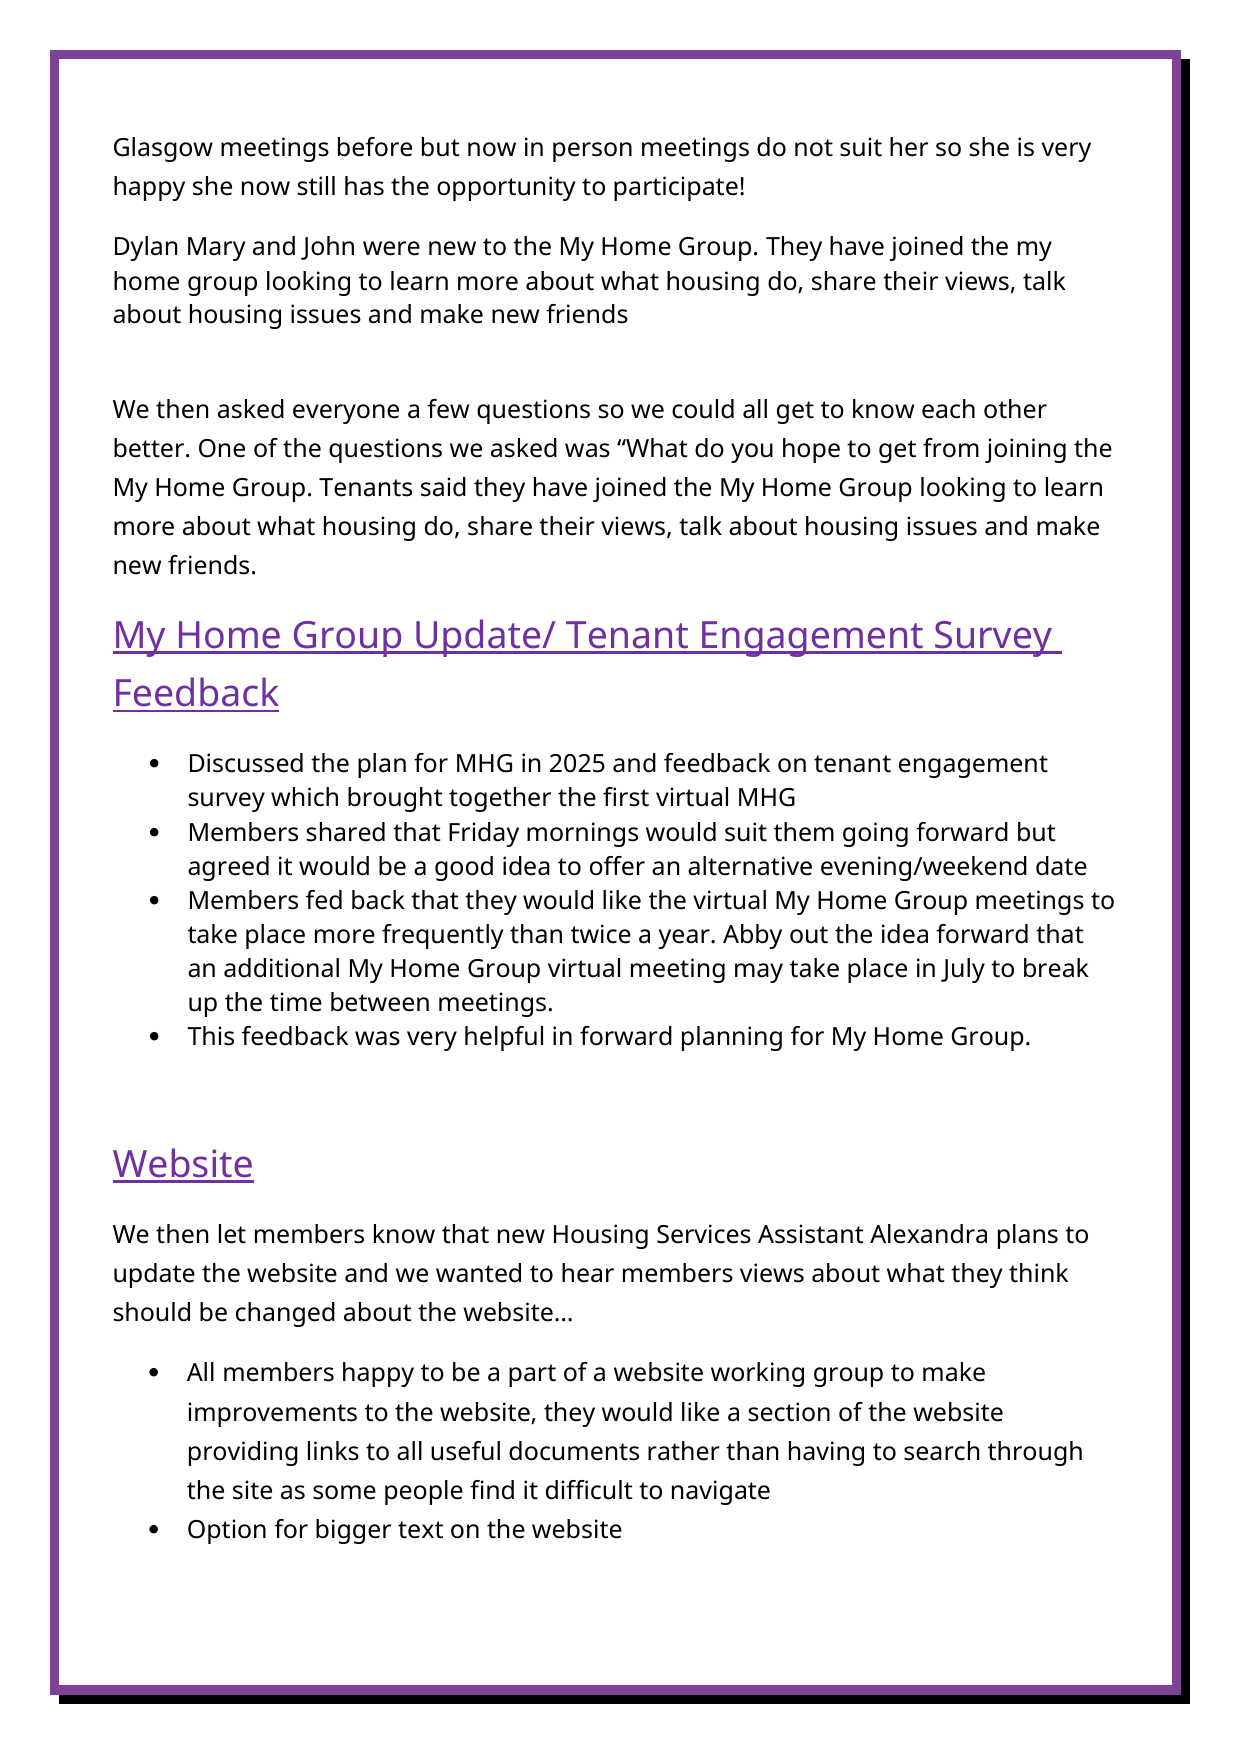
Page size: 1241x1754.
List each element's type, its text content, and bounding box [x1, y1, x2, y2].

list Option for bigger text on the website [149, 1512, 1119, 1546]
list Discussed the plan for MHG in 2025 and feedback on tenant engagement survey which brought together the first virtual MHG [150, 746, 1119, 814]
text Website [112, 1137, 1119, 1188]
text Dylan Mary and John were new to the My Home Group. They have joined the my home group looking to learn more about what housing do, share their views, talk about housing issues and make new friends [112, 229, 1119, 331]
list All members happy to be a part of a website working group to make improvements to the website, they would like a section of the website providing links to all useful documents rather than having to search through the site as some people find it difficult to navigate [149, 1355, 1119, 1507]
text We then asked everyone a few questions so we could all get to know each other better. One of the questions we asked was “What do you hope to get from joining the My Home Group. Tenants said they have joined the My Home Group looking to learn more about what housing do, share their views, talk about housing issues and make new friends. [112, 391, 1119, 582]
list This feedback was very helpful in forward planning for My Home Group. [150, 1018, 1119, 1053]
text My Home Group Update/ Tenant Engagement Survey Feedback [112, 608, 1119, 718]
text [112, 130, 1119, 203]
list Members shared that Friday mornings would suit them going forward but agreed it would be a good idea to offer an alternative evening/weekend date [150, 814, 1119, 882]
list Members fed back that they would like the virtual My Home Group meetings to take place more frequently than twice a year. Abby out the idea forward that an additional My Home Group virtual meeting may take place in July to break up the time between meetings. [150, 882, 1119, 1018]
text We then let members know that new Housing Services Assistant Alexandra plans to update the website and we wanted to hear members views about what they think should be changed about the website… [112, 1217, 1119, 1329]
